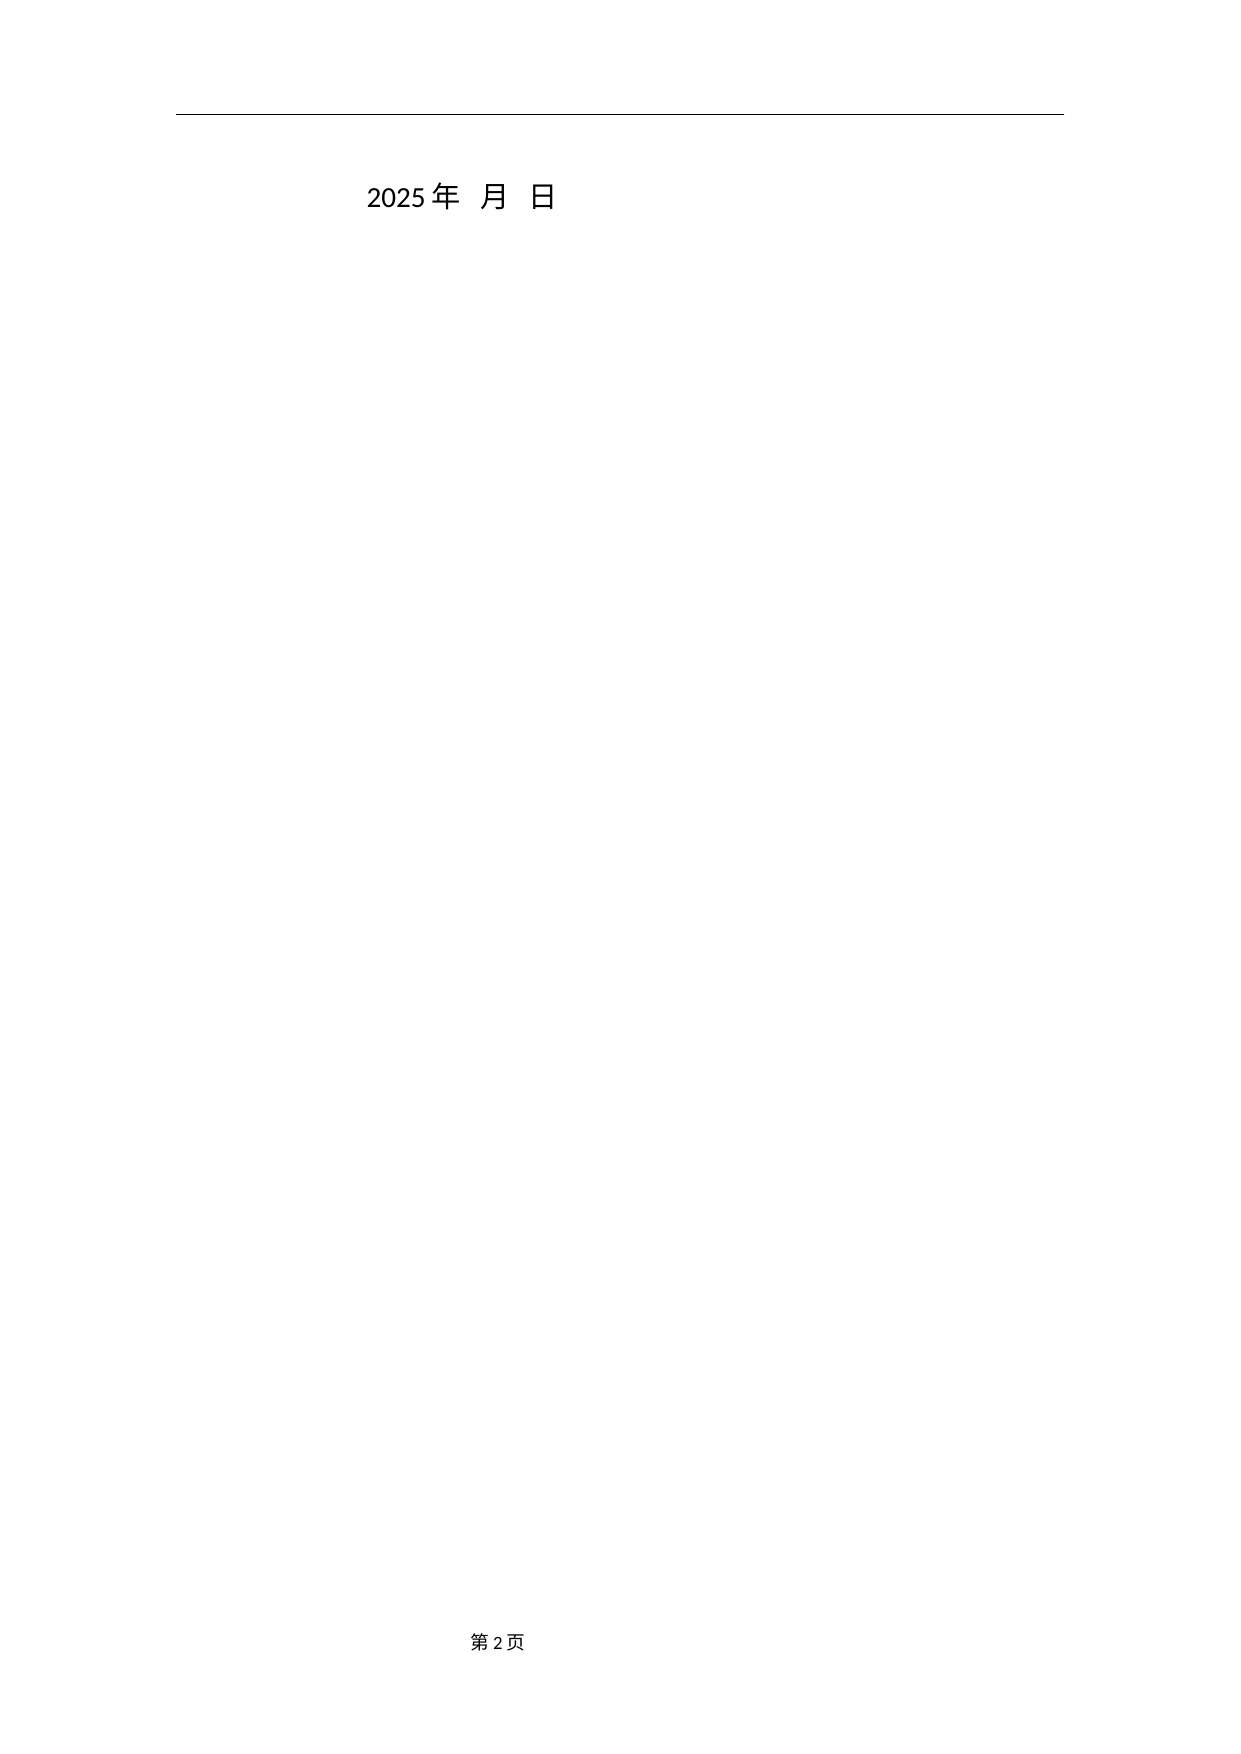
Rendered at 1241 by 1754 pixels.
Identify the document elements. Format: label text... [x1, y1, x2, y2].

list 2025年 月 日 [102, 162, 1064, 227]
